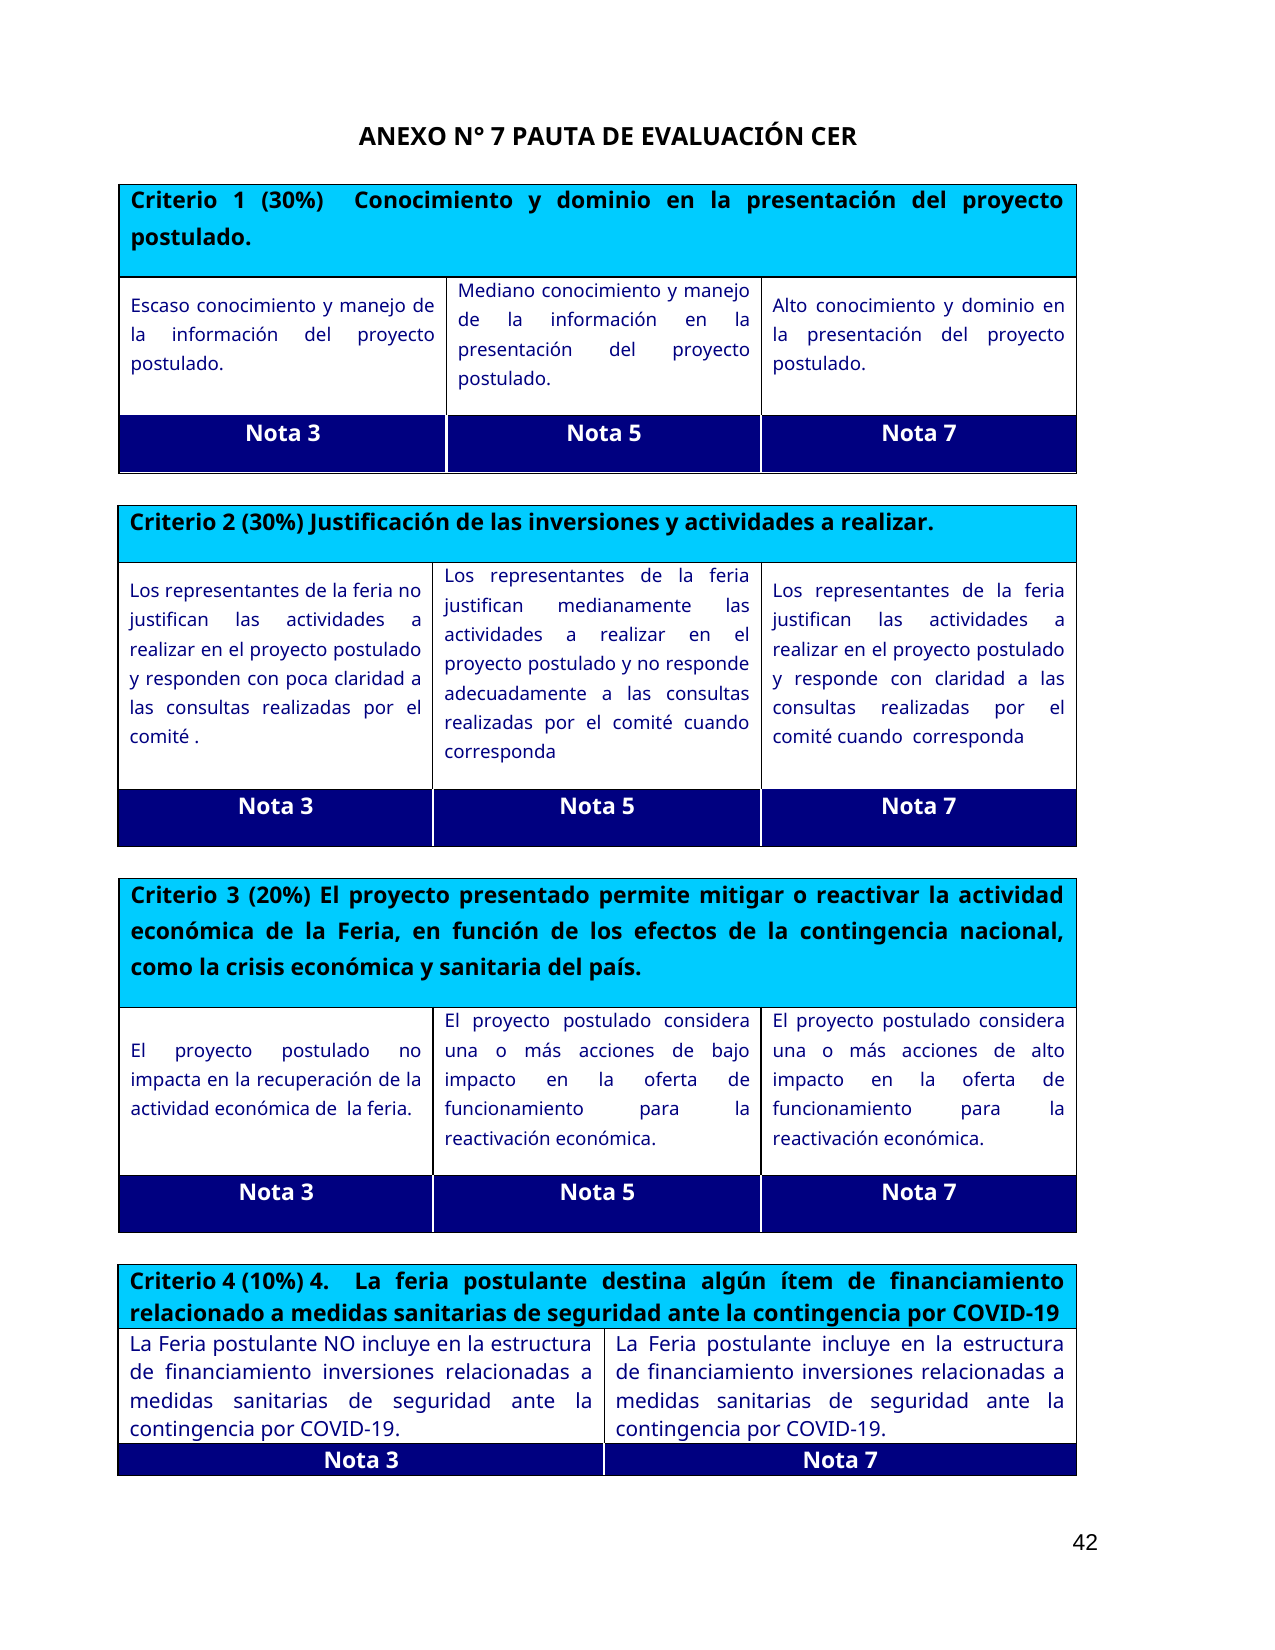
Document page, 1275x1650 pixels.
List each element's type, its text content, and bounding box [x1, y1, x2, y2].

table_header Criterio 4 (10%) 4. La feria postulante destina algún ítem de financiamiento relacionado a medidas sanitarias de seguridad ante la contingencia por COVID-19 [119, 1265, 1076, 1328]
table_cell Nota 5 [434, 1176, 760, 1232]
table_cell Los representantes de la feria justifican medianamente las actividades a realizar en el proyecto postulado y no responde adecuadamente a las consultas realizadas por el comité cuando corresponda [433, 563, 761, 788]
table_cell Mediano conocimiento y manejo de la información en la presentación del proyecto postulado. [447, 278, 761, 415]
table_cell Los representantes de la feria justifican las actividades a realizar en el proyecto postulado y responde con claridad a las consultas realizadas por el comité cuando corresponda [762, 563, 1076, 788]
table_cell Nota 7 [762, 416, 1076, 472]
table_cell Los representantes de la feria no justifican las actividades a realizar en el proyecto postulado y responden con poca claridad a las consultas realizadas por el comité . [119, 563, 432, 788]
table_cell La Feria postulante NO incluye en la estructura de financiamiento inversiones relacionadas a medidas sanitarias de seguridad ante la contingencia por COVID-19. [119, 1329, 604, 1443]
table_cell Nota 7 [762, 1176, 1076, 1232]
table_cell Nota 3 [119, 790, 432, 846]
table_cell Nota 7 [762, 789, 1076, 846]
table_cell Nota 5 [434, 790, 760, 846]
table_header Criterio 2 (30%) Justificación de las inversiones y actividades a realizar. [119, 506, 1076, 562]
table_cell El proyecto postulado considera una o más acciones de bajo impacto en la oferta de funcionamiento para la reactivación económica. [434, 1008, 760, 1175]
table_cell Nota 5 [448, 416, 760, 472]
table_cell Nota 3 [119, 1444, 603, 1475]
table_cell El proyecto postulado no impacta en la recuperación de la actividad económica de la feria. [120, 1008, 432, 1175]
table_cell Nota 3 [120, 415, 445, 472]
table_cell El proyecto postulado considera una o más acciones de alto impacto en la oferta de funcionamiento para la reactivación económica. [762, 1008, 1076, 1175]
table_cell Alto conocimiento y dominio en la presentación del proyecto postulado. [762, 278, 1076, 415]
table_header Criterio 1 (30%) Conocimiento y dominio en la presentación del proyecto postulado. [120, 185, 1076, 276]
text ANEXO N° 7 PAUTA DE EVALUACIÓN CER [118, 118, 1098, 152]
table_cell Escaso conocimiento y manejo de la información del proyecto postulado. [120, 278, 446, 415]
table_cell Nota 7 [605, 1444, 1076, 1475]
table_header Criterio 3 (20%) El proyecto presentado permite mitigar o reactivar la actividad económica de la Feria, en función de los efectos de la contingencia nacional, como la crisis económica y sanitaria del país. [120, 879, 1076, 1007]
table_cell La Feria postulante incluye en la estructura de financiamiento inversiones relacionadas a medidas sanitarias de seguridad ante la contingencia por COVID-19. [605, 1329, 1076, 1443]
table_cell Nota 3 [120, 1176, 432, 1232]
